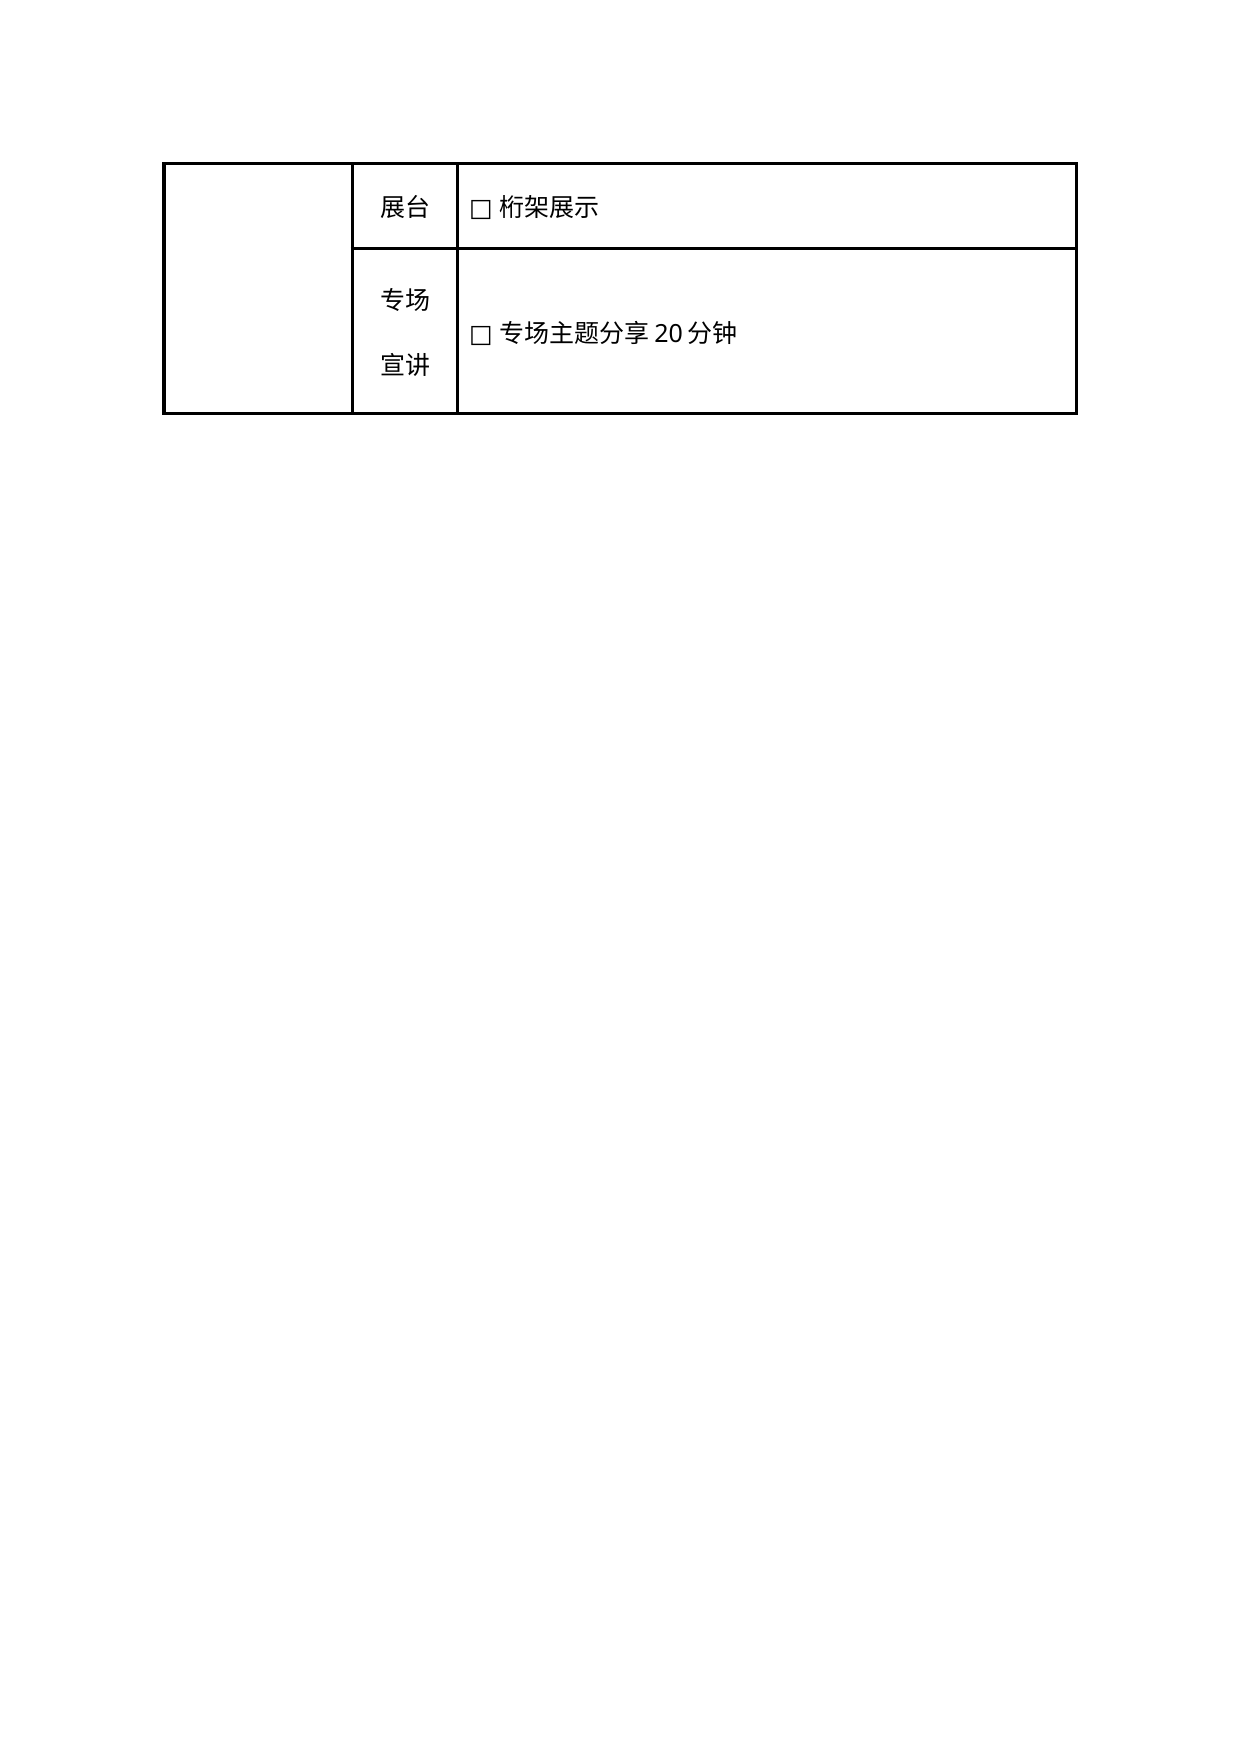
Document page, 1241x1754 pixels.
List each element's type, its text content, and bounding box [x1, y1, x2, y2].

table_cell 专场 宣讲 [354, 250, 456, 412]
table_cell □ 专场主题分享20分钟 [459, 250, 1075, 412]
table_cell 企业 展台 [354, 165, 456, 247]
table_cell □ 桁架展示 [459, 165, 1075, 247]
